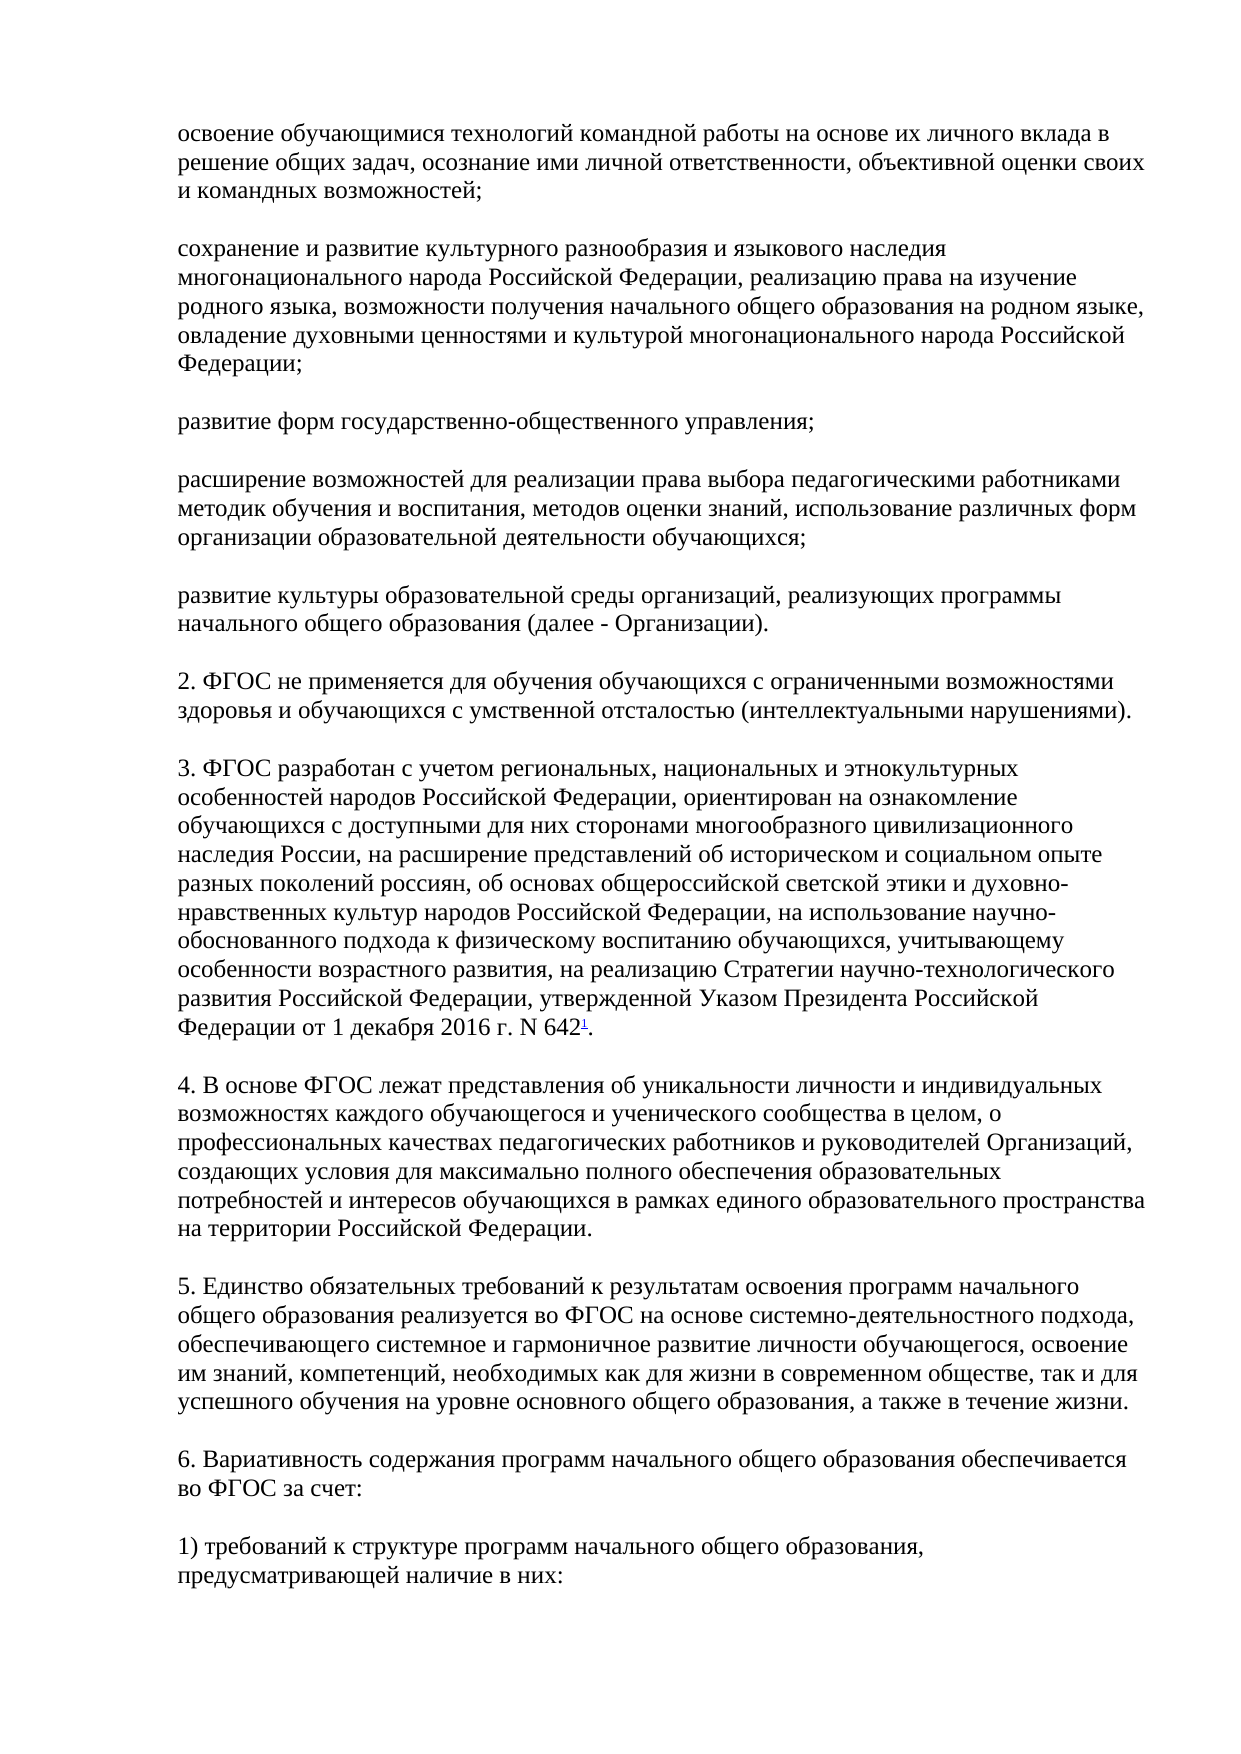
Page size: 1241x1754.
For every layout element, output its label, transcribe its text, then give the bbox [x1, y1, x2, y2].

text 1) требований к структуре программ начального общего образования, предусматривающей наличие в них: [177, 1531, 1152, 1588]
text 3. ФГОС разработан с учетом региональных, национальных и этнокультурных особенностей народов Российской Федерации, ориентирован на ознакомление обучающихся с доступными для них сторонами многообразного цивилизационного наследия России, на расширение представлений об историческом и социальном опыте разных поколений россиян, об основах общероссийской светской этики и духовно-нравственных культур народов Российской Федерации, на использование научно-обоснованного подхода к физическому воспитанию обучающихся, учитывающему особенности возрастного развития, на реализацию Стратегии научно-технологического развития Российской Федерации, утвержденной Указом Президента Российской Федерации от 1 декабря 2016 г. N 6421. [177, 753, 1152, 1041]
text 6. Вариативность содержания программ начального общего образования обеспечивается во ФГОС за счет: [177, 1444, 1152, 1502]
text 2. ФГОС не применяется для обучения обучающихся с ограниченными возможностями здоровья и обучающихся с умственной отсталостью (интеллектуальными нарушениями). [177, 666, 1152, 724]
text сохранение и развитие культурного разнообразия и языкового наследия многонационального народа Российской Федерации, реализацию права на изучение родного языка, возможности получения начального общего образования на родном языке, овладение духовными ценностями и культурой многонационального народа Российской Федерации; [177, 233, 1152, 377]
text развитие культуры образовательной среды организаций, реализующих программы начального общего образования (далее - Организации). [177, 580, 1152, 637]
text 5. Единство обязательных требований к результатам освоения программ начального общего образования реализуется во ФГОС на основе системно-деятельностного подхода, обеспечивающего системное и гармоничное развитие личности обучающегося, освоение им знаний, компетенций, необходимых как для жизни в современном обществе, так и для успешного обучения на уровне основного общего образования, а также в течение жизни. [177, 1271, 1152, 1415]
text расширение возможностей для реализации права выбора педагогическими работниками методик обучения и воспитания, методов оценки знаний, использование различных форм организации образовательной деятельности обучающихся; [177, 464, 1152, 551]
text освоение обучающимися технологий командной работы на основе их личного вклада в решение общих задач, осознание ими личной ответственности, объективной оценки своих и командных возможностей; [177, 118, 1152, 204]
text развитие форм государственно-общественного управления; [177, 406, 1152, 435]
text 4. В основе ФГОС лежат представления об уникальности личности и индивидуальных возможностях каждого обучающегося и ученического сообщества в целом, о профессиональных качествах педагогических работников и руководителей Организаций, создающих условия для максимально полного обеспечения образовательных потребностей и интересов обучающихся в рамках единого образовательного пространства на территории Российской Федерации. [177, 1070, 1152, 1242]
